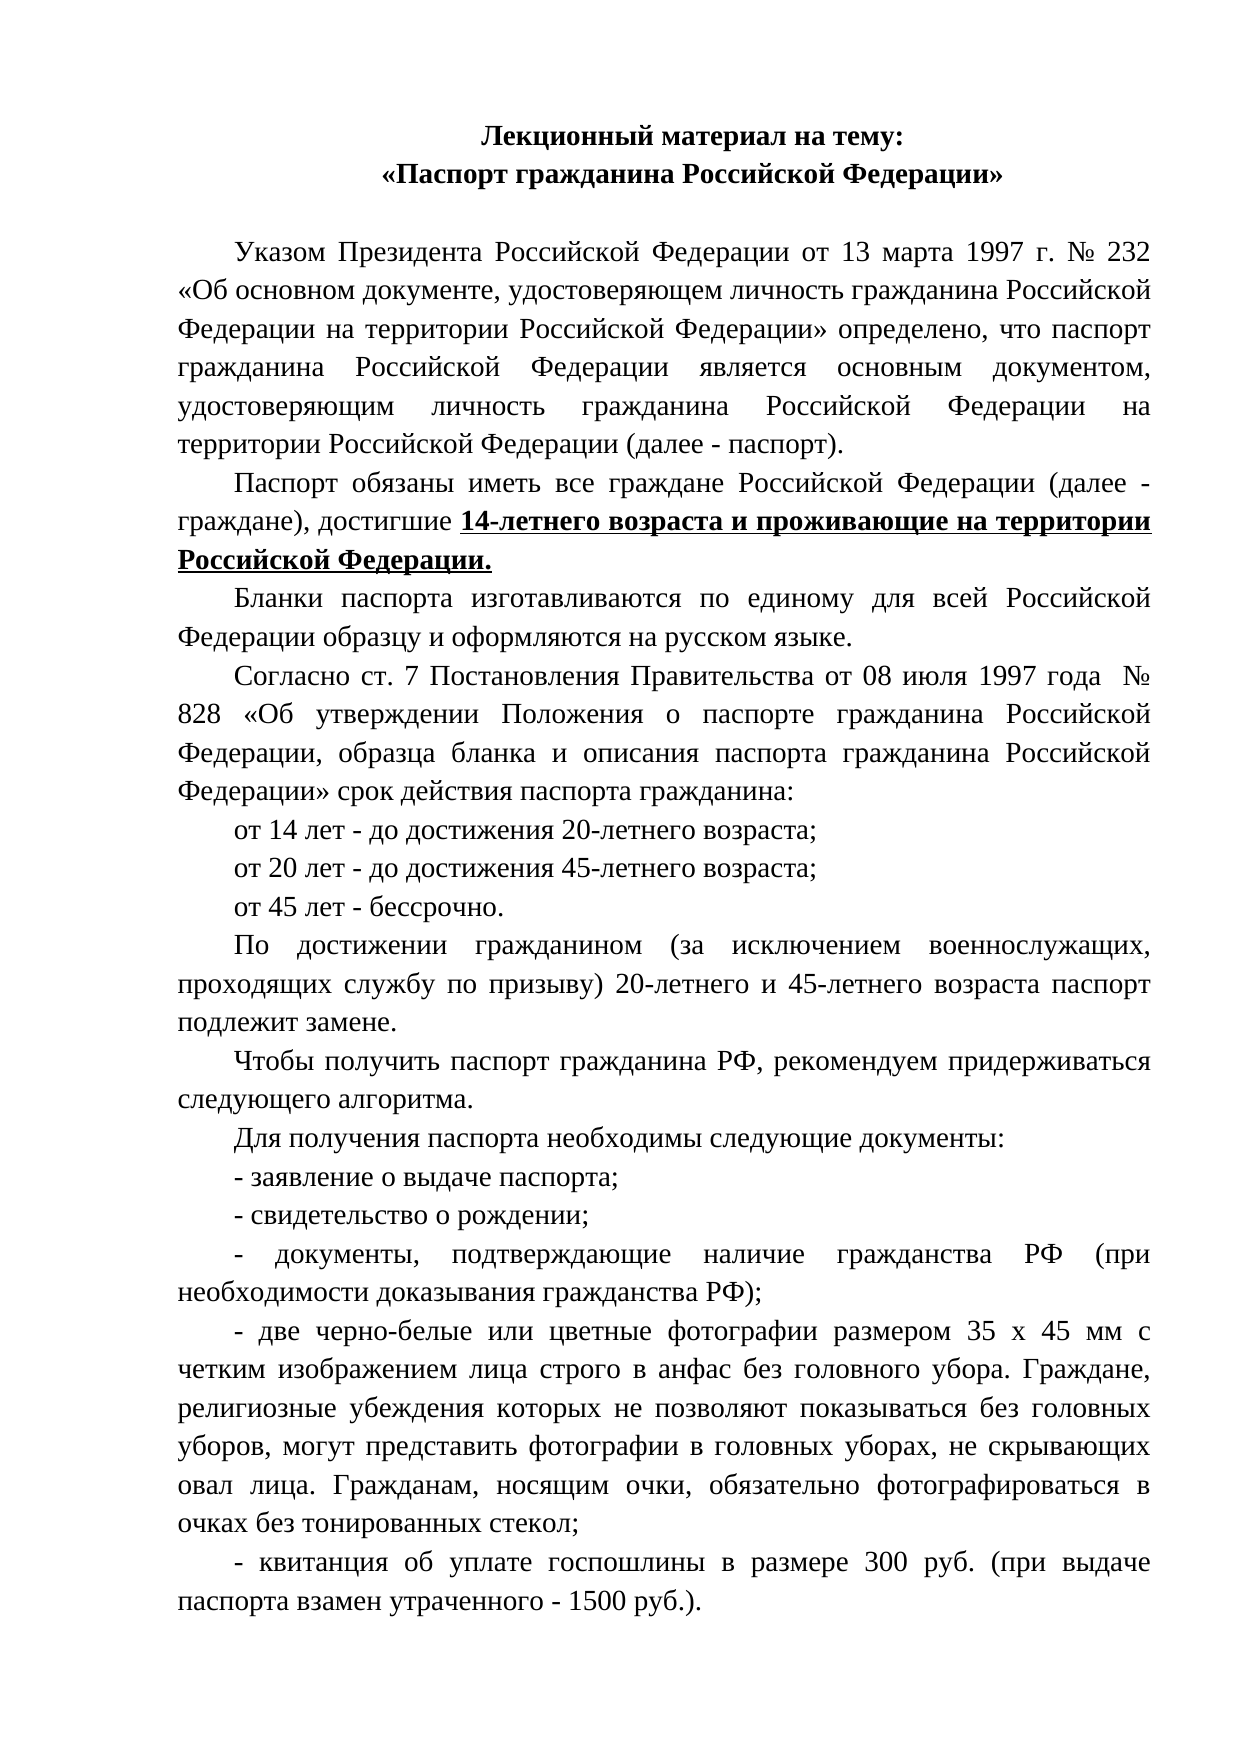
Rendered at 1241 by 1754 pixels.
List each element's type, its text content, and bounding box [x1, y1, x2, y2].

text - квитанция об уплате госпошлины в размере 300 руб. (при выдаче паспорта взамен утраченного - 1500 руб.). [177, 1544, 1152, 1616]
text - две черно-белые или цветные фотографии размером 35 x 45 мм с четким изображением лица строго в анфас без головного убора. Граждане, религиозные убеждения которых не позволяют показываться без головных уборов, могут представить фотографии в головных уборах, не скрывающих овал лица. Гражданам, носящим очки, обязательно фотографироваться в очках без тонированных стекол; [177, 1313, 1152, 1539]
text По достижении гражданином (за исключением военнослужащих, проходящих службу по призыву) 20-летнего и 45-летнего возраста паспорт подлежит замене. [177, 927, 1152, 1038]
text Указом Президента Российской Федерации от 13 марта 1997 г. № 232 «Об основном документе, удостоверяющем личность гражданина Российской Федерации на территории Российской Федерации» определено, что паспорт гражданина Российской Федерации является основным документом, удостоверяющим личность гражданина Российской Федерации на территории Российской Федерации (далее - паспорт). [177, 234, 1152, 460]
text Бланки паспорта изготавливаются по единому для всей Российской Федерации образцу и оформляются на русском языке. [177, 581, 1152, 653]
text от 45 лет - бессрочно. [177, 889, 1152, 922]
text Паспорт обязаны иметь все граждане Российской Федерации (далее - граждане), достигшие 14-летнего возраста и проживающие на территории Российской Федерации. [177, 465, 1152, 576]
text Лекционный материал на тему: [177, 118, 1152, 152]
text Для получения паспорта необходимы следующие документы: [177, 1120, 1152, 1154]
text - свидетельство о рождении; [177, 1197, 1152, 1231]
text - документы, подтверждающие наличие гражданства РФ (при необходимости доказывания гражданства РФ); [177, 1236, 1152, 1308]
text от 20 лет - до достижения 45-летнего возраста; [177, 850, 1152, 884]
text «Паспорт гражданина Российской Федерации» [177, 157, 1152, 190]
text Чтобы получить паспорт гражданина РФ, рекомендуем придерживаться следующего алгоритма. [177, 1043, 1152, 1115]
text - заявление о выдаче паспорта; [177, 1159, 1152, 1192]
text Согласно ст. 7 Постановления Правительства от 08 июля 1997 года № 828 «Об утверждении Положения о паспорте гражданина Российской Федерации, образца бланка и описания паспорта гражданина Российской Федерации» срок действия паспорта гражданина: [177, 658, 1152, 807]
text от 14 лет - до достижения 20-летнего возраста; [177, 812, 1152, 845]
